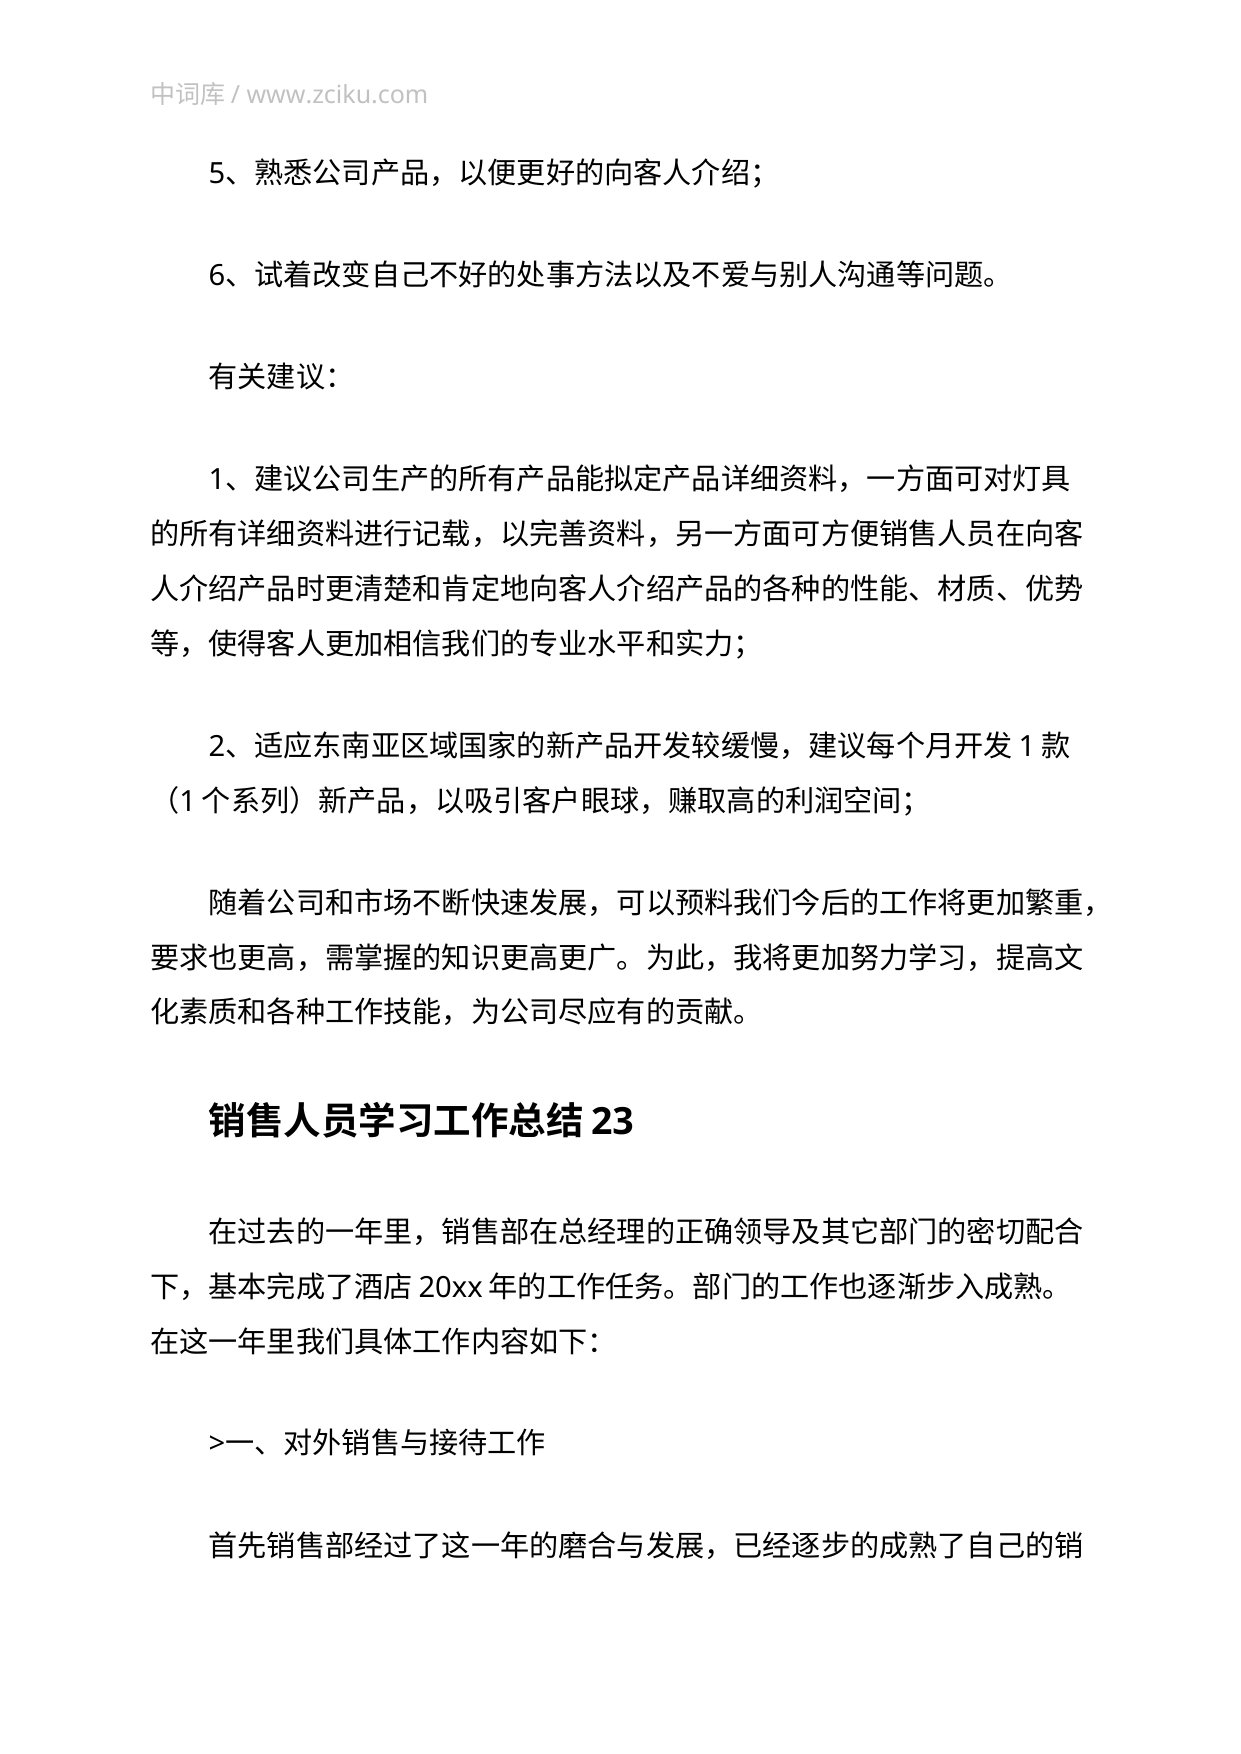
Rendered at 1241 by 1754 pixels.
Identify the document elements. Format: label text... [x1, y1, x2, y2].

text 有关建议： [150, 354, 1090, 396]
text >一、对外销售与接待工作 [150, 1420, 1090, 1462]
text 销售人员学习工作总结23 [150, 1091, 1090, 1145]
text 6、试着改变自己不好的处事方法以及不爱与别人沟通等问题。 [150, 252, 1090, 294]
text 随着公司和市场不断快速发展，可以预料我们今后的工作将更加繁重，要求也更高，需掌握的知识更高更广。为此，我将更加努力学习，提高文化素质和各种工作技能，为公司尽应有的贡献。 [150, 879, 1090, 1031]
text 2、适应东南亚区域国家的新产品开发较缓慢，建议每个月开发1款（1个系列）新产品，以吸引客户眼球，赚取高的利润空间； [150, 722, 1090, 820]
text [150, 1522, 1090, 1564]
text 在过去的一年里，销售部在总经理的正确领导及其它部门的密切配合下，基本完成了酒店20xx年的工作任务。部门的工作也逐渐步入成熟。在这一年里我们具体工作内容如下： [150, 1208, 1090, 1361]
text 1、建议公司生产的所有产品能拟定产品详细资料，一方面可对灯具的所有详细资料进行记载，以完善资料，另一方面可方便销售人员在向客人介绍产品时更清楚和肯定地向客人介绍产品的各种的性能、材质、优势等，使得客人更加相信我们的专业水平和实力； [150, 456, 1090, 663]
text 5、熟悉公司产品，以便更好的向客人介绍； [150, 150, 1090, 192]
